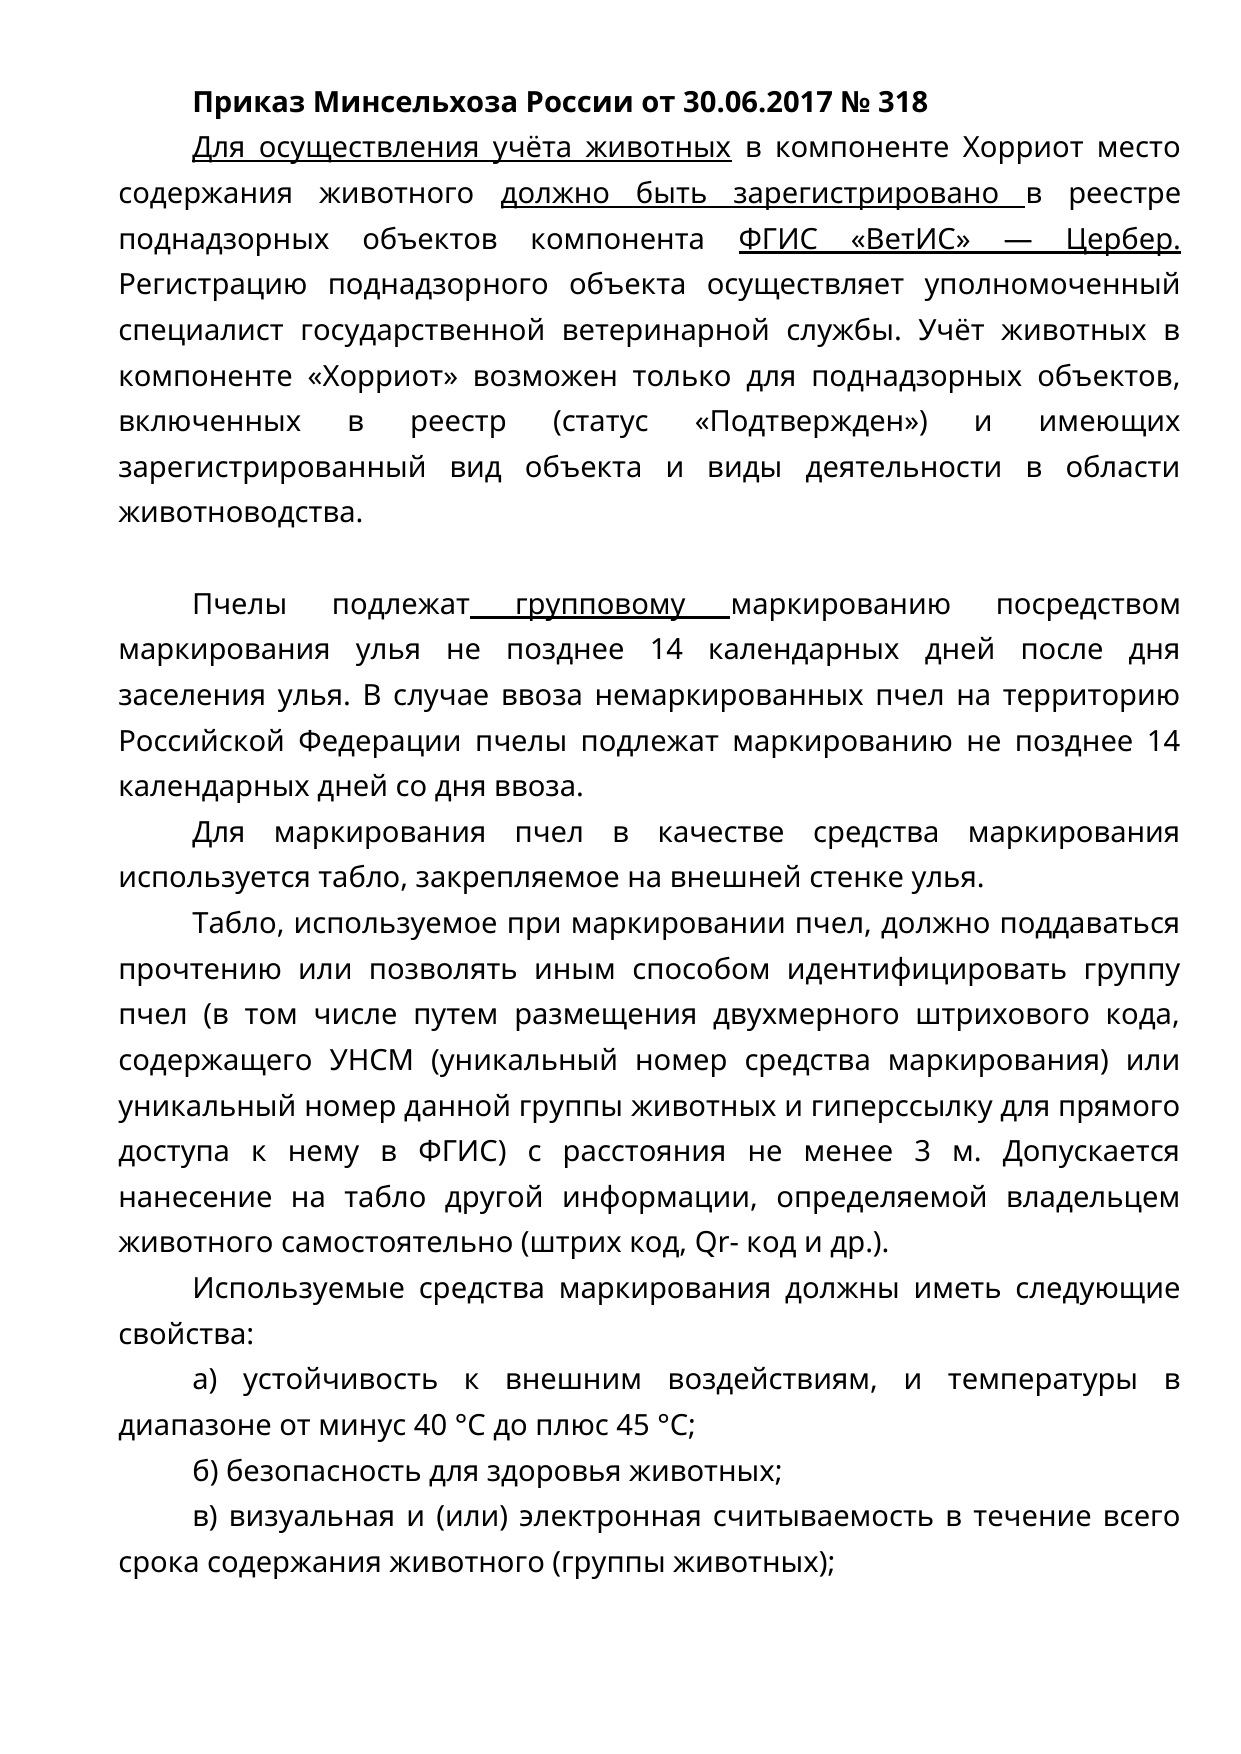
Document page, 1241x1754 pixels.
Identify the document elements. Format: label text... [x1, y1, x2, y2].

text а) устойчивость к внешним воздействиям, и температуры в диапазоне от минус 40 °C до плюс 45 °C; [118, 1358, 1181, 1444]
text в) визуальная и (или) электронная считываемость в течение всего срока содержания животного (группы животных); [118, 1495, 1181, 1581]
text б) безопасность для здоровья животных; [118, 1450, 1181, 1489]
text Приказ Минсельхоза России от 30.06.2017 № 318 [118, 81, 1181, 121]
text Используемые средства маркирования должны иметь следующие свойства: [118, 1267, 1181, 1353]
text Для осуществления учёта животных в компоненте Хорриот место содержания животного должно быть зарегистрировано в реестре поднадзорных объектов компонента ФГИС «ВетИС» — Цербер. Регистрацию поднадзорного объекта осуществляет уполномоченный специалист государственной ветеринарной службы. Учёт животных в компоненте «Хорриот» возможен только для поднадзорных объектов, включенных в реестр (статус «Подтвержден») и имеющих зарегистрированный вид объекта и виды деятельности в области животноводства. [118, 127, 1181, 531]
text Табло, используемое при маркировании пчел, должно поддаваться прочтению или позволять иным способом идентифицировать группу пчел (в том числе путем размещения двухмерного штрихового кода, содержащего УНСМ (уникальный номер средства маркирования) или уникальный номер данной группы животных и гиперссылку для прямого доступа к нему в ФГИС) с расстояния не менее 3 м. Допускается нанесение на табло другой информации, определяемой владельцем животного самостоятельно (штрих код, Qr- код и др.). [118, 902, 1181, 1261]
text Пчелы подлежат групповому маркированию посредством маркирования улья не позднее 14 календарных дней после дня заселения улья. В случае ввоза немаркированных пчел на территорию Российской Федерации пчелы подлежат маркированию не позднее 14 календарных дней со дня ввоза. [118, 537, 1181, 805]
text Для маркирования пчел в качестве средства маркирования используется табло, закрепляемое на внешней стенке улья. [118, 811, 1181, 896]
